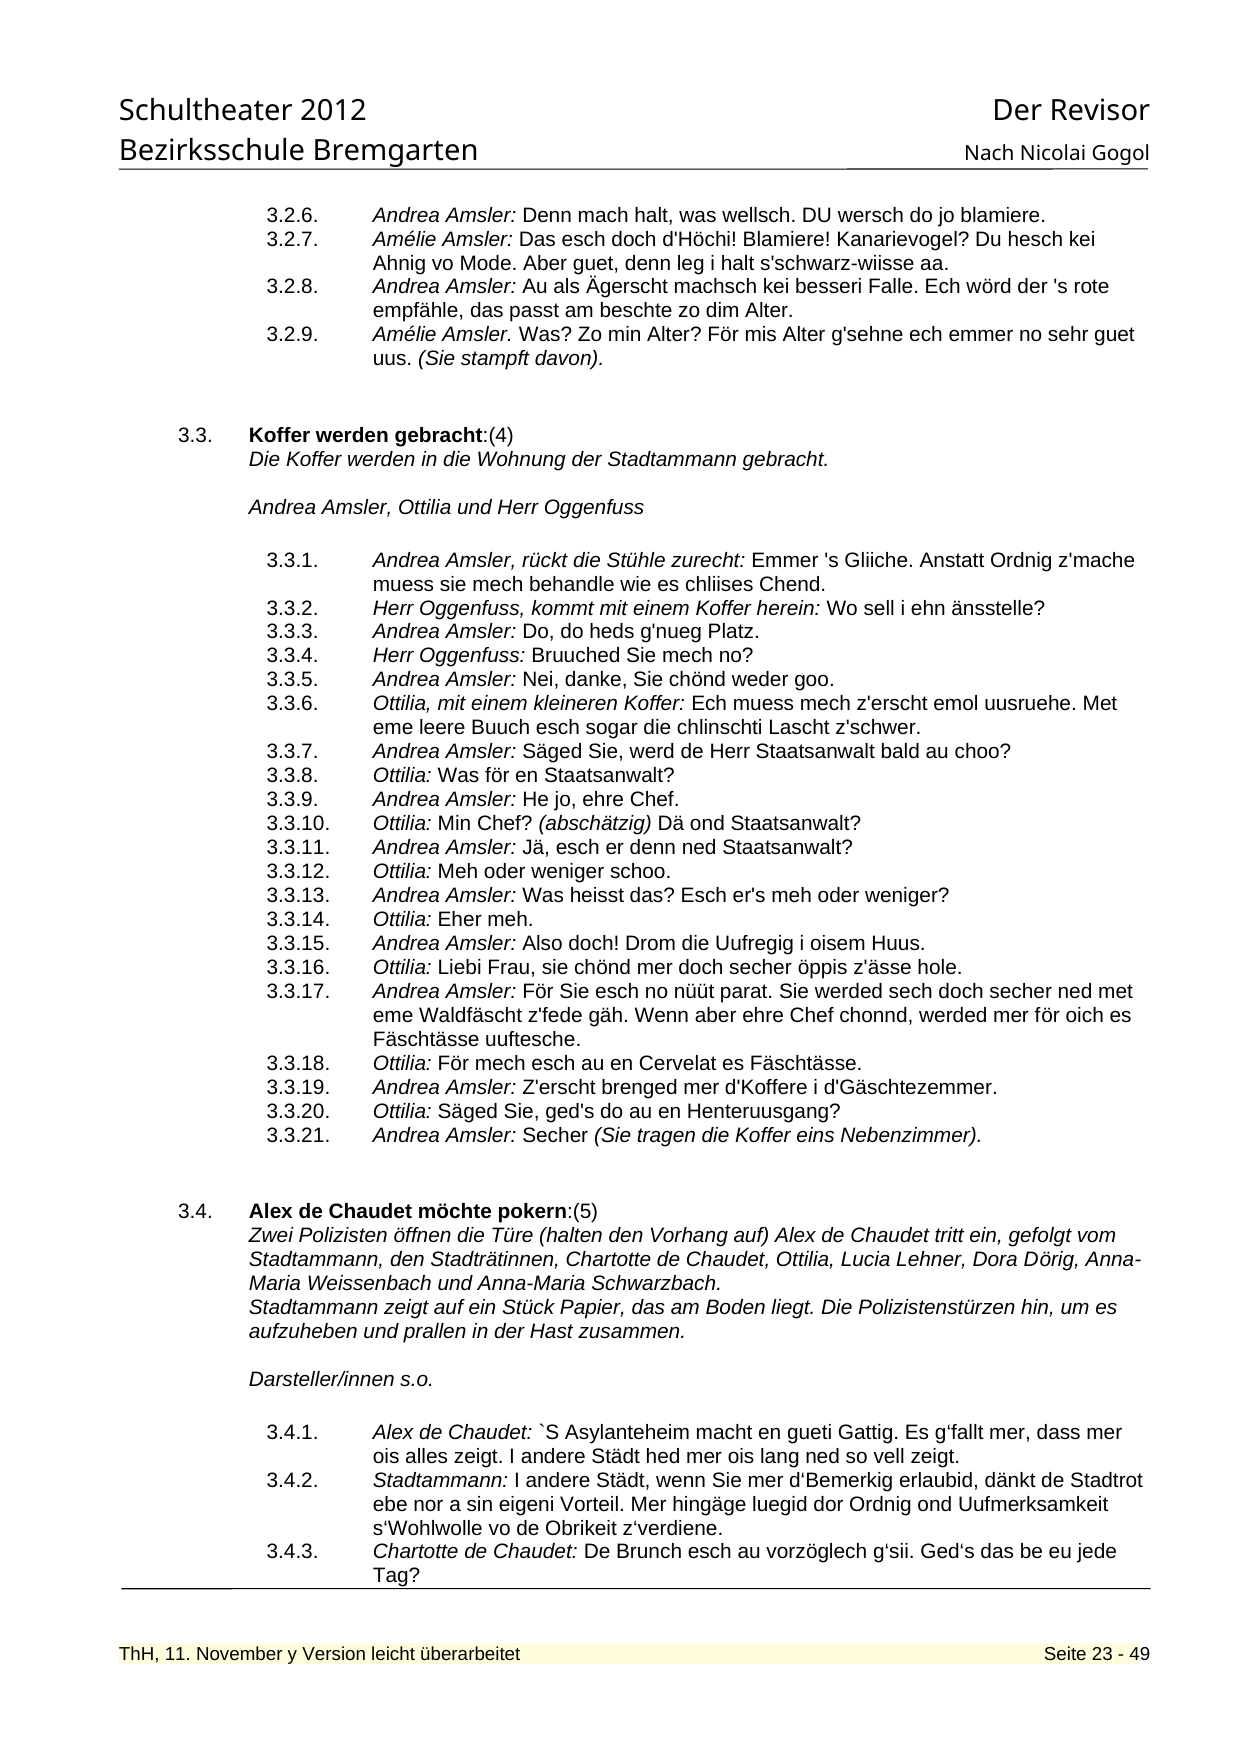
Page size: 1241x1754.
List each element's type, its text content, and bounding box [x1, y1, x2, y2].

list Andrea Amsler: Was heisst das? Esch er's meh oder weniger? [266, 883, 1151, 907]
list Andrea Amsler, rückt die Stühle zurecht: Emmer 's Gliiche. Anstatt Ordnig z'mache muess sie mech behandle wie es chliises Chend. [266, 547, 1151, 595]
list Andrea Amsler: Au als Ägerscht machsch kei besseri Falle. Ech wörd der 's rote empfähle, das passt am beschte zo dim Alter. [266, 274, 1151, 322]
list Amélie Amsler. Was? Zo min Alter? För mis Alter g'sehne ech emmer no sehr guet uus. (Sie stampft davon). [266, 322, 1151, 423]
list Koffer werden gebracht:(4) Die Koffer werden in die Wohnung der Stadtammann gebracht. Andrea Amsler, Ottilia und Herr Oggenfuss [178, 423, 1151, 547]
list Andrea Amsler: Säged Sie, werd de Herr Staatsanwalt bald au choo? [266, 739, 1151, 763]
list Ottilia: Eher meh. [266, 907, 1151, 931]
list Herr Oggenfuss: Bruuched Sie mech no? [266, 643, 1151, 667]
list Stadtammann: I andere Städt, wenn Sie mer d‘Bemerkig erlaubid, dänkt de Stadtrot ebe nor a sin eigeni Vorteil. Mer hingäge luegid dor Ordnig ond Uufmerksamkeit s‘Wohlwolle vo de Obrikeit z‘verdiene. [266, 1467, 1151, 1539]
list Andrea Amsler: Denn mach halt, was wellsch. DU wersch do jo blamiere. [266, 202, 1151, 226]
list Ottilia: Was för en Staatsanwalt? [266, 763, 1151, 787]
list Andrea Amsler: Jä, esch er denn ned Staatsanwalt? [266, 835, 1151, 859]
list Andrea Amsler: Also doch! Drom die Uufregig i oisem Huus. [266, 931, 1151, 955]
list Andrea Amsler: Secher (Sie tragen die Koffer eins Nebenzimmer). [266, 1122, 1151, 1199]
list Ottilia, mit einem kleineren Koffer: Ech muess mech z'erscht emol uusruehe. Met eme leere Buuch esch sogar die chlinschti Lascht z'schwer. [266, 691, 1151, 739]
list Andrea Amsler: För Sie esch no nüüt parat. Sie werded sech doch secher ned met eme Waldfäscht z'fede gäh. Wenn aber ehre Chef chonnd, werded mer för oich es Fäschtässe uuftesche. [266, 979, 1151, 1051]
list Ottilia: Meh oder weniger schoo. [266, 859, 1151, 883]
list Herr Oggenfuss, kommt mit einem Koffer herein: Wo sell i ehn änsstelle? [266, 595, 1151, 619]
list Andrea Amsler: He jo, ehre Chef. [266, 787, 1151, 811]
list Chartotte de Chaudet: De Brunch esch au vorzöglech g‘sii. Ged‘s das be eu jede Tag? [266, 1539, 1151, 1587]
list Ottilia: För mech esch au en Cervelat es Fäschtässe. [266, 1051, 1151, 1074]
list Amélie Amsler: Das esch doch d'Höchi! Blamiere! Kanarievogel? Du hesch kei Ahnig vo Mode. Aber guet, denn leg i halt s'schwarz-wiisse aa. [266, 226, 1151, 274]
list Alex de Chaudet möchte pokern:(5) Zwei Polizisten öffnen die Türe (halten den Vorhang auf) Alex de Chaudet tritt ein, gefolgt vom Stadtammann, den Stadträtinnen, Chartotte de Chaudet, Ottilia, Lucia Lehner, Dora Dörig, Anna-Maria Weissenbach und Anna-Maria Schwarzbach. Stadtammann zeigt auf ein Stück Papier, das am Boden liegt. Die Polizistenstürzen hin, um es aufzuheben und prallen in der Hast zusammen. Darsteller/innen s.o. [178, 1199, 1151, 1419]
list Ottilia: Liebi Frau, sie chönd mer doch secher öppis z'ässe hole. [266, 955, 1151, 979]
list Ottilia: Min Chef? (abschätzig) Dä ond Staatsanwalt? [266, 811, 1151, 835]
list Andrea Amsler: Nei, danke, Sie chönd weder goo. [266, 667, 1151, 691]
list Alex de Chaudet: `S Asylanteheim macht en gueti Gattig. Es g‘fallt mer, dass mer ois alles zeigt. I andere Städt hed mer ois lang ned so vell zeigt. [266, 1419, 1151, 1467]
list Andrea Amsler: Do, do heds g'nueg Platz. [266, 619, 1151, 643]
list Ottilia: Säged Sie, ged's do au en Henteruusgang? [266, 1098, 1151, 1122]
list Andrea Amsler: Z'erscht brenged mer d'Koffere i d'Gäschtezemmer. [266, 1074, 1151, 1098]
